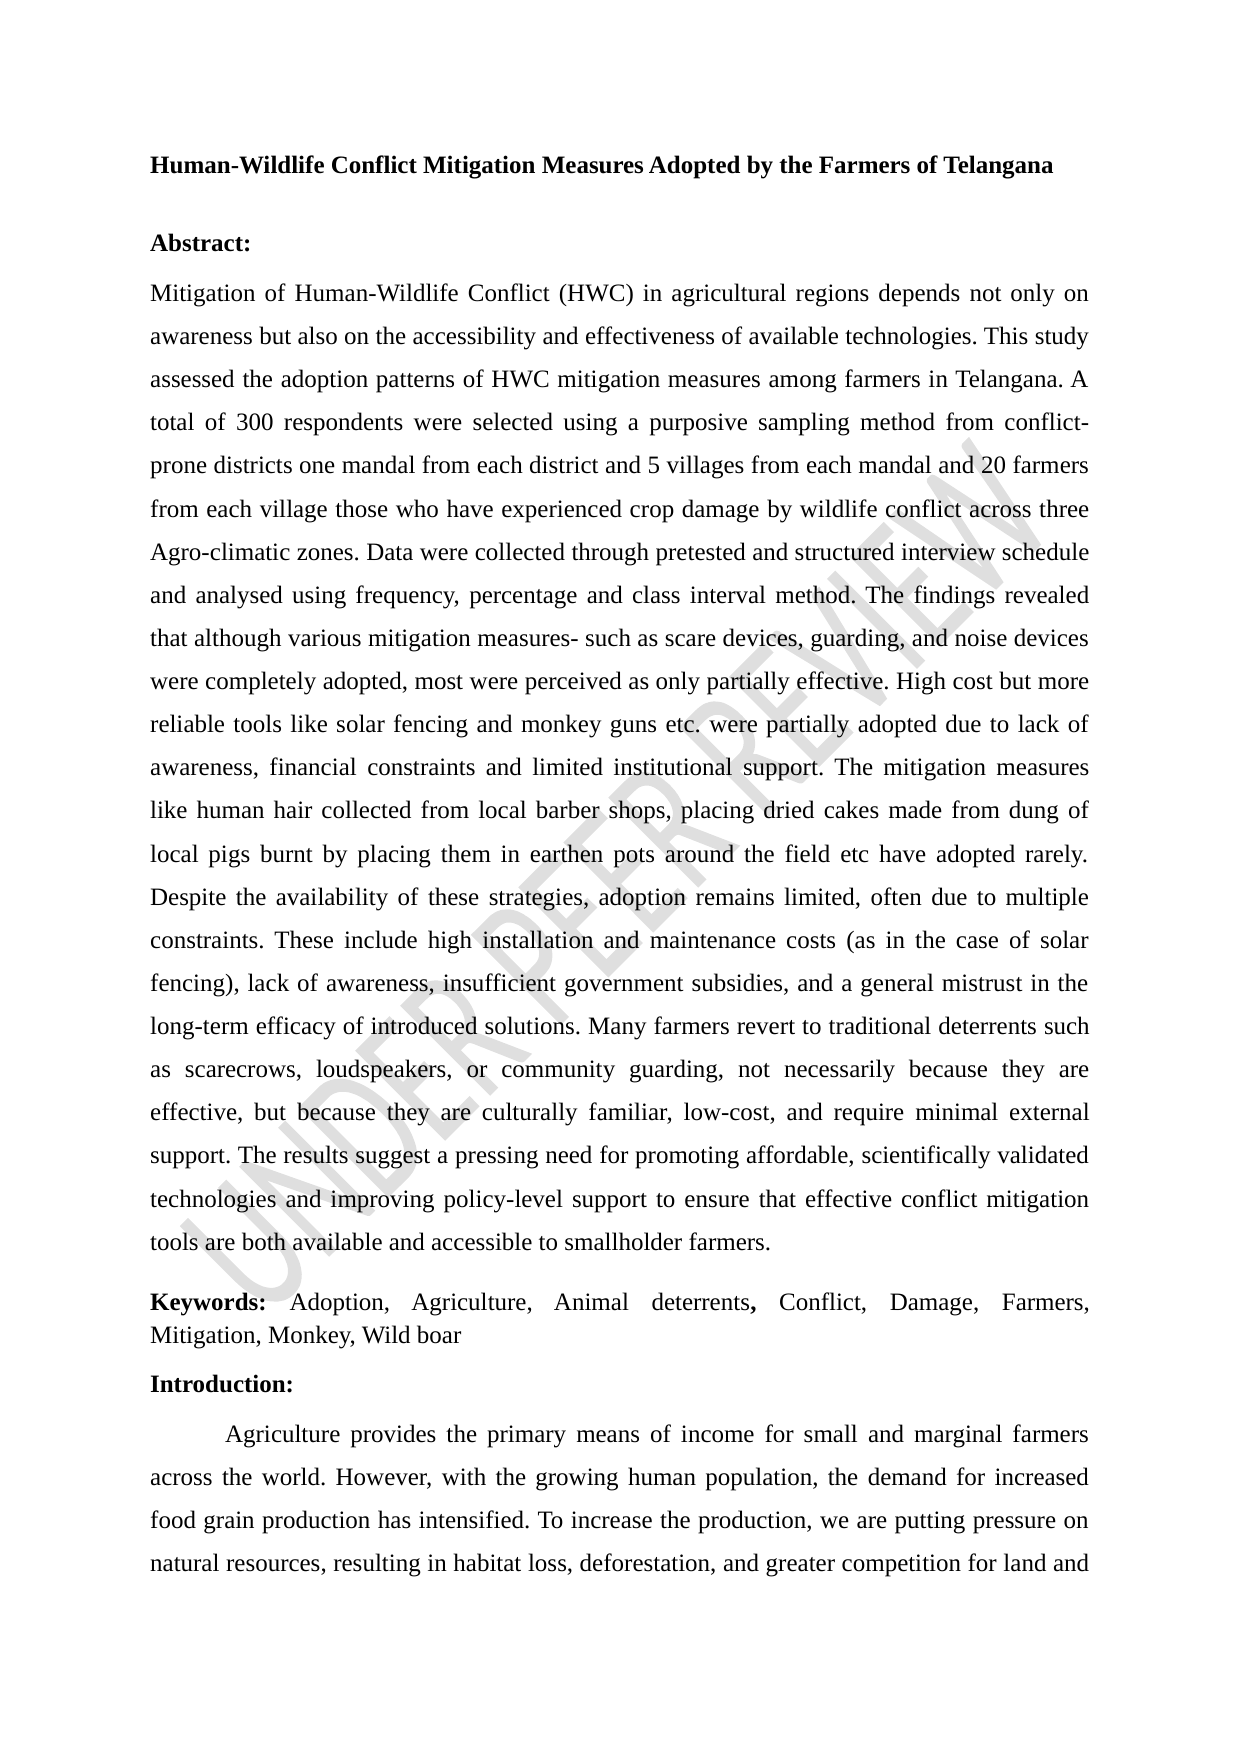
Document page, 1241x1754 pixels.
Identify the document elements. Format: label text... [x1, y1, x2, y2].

text Mitigation of Human-Wildlife Conflict (HWC) in agricultural regions depends not only on awareness but also on the accessibility and effectiveness of available technologies. This study assessed the adoption patterns of HWC mitigation measures among farmers in Telangana. A total of 300 respondents were selected using a purposive sampling method from conflict-prone districts one mandal from each district and 5 villages from each mandal and 20 farmers from each village those who have experienced crop damage by wildlife conflict across three Agro-climatic zones. Data were collected through pretested and structured interview schedule and analysed using frequency, percentage and class interval method. The findings revealed that although various mitigation measures- such as scare devices, guarding, and noise devices were completely adopted, most were perceived as only partially effective. High cost but more reliable tools like solar fencing and monkey guns etc. were partially adopted due to lack of awareness, financial constraints and limited institutional support. The mitigation measures like human hair collected from local barber shops, placing dried cakes made from dung of local pigs burnt by placing them in earthen pots around the field etc have adopted rarely. Despite the availability of these strategies, adoption remains limited, often due to multiple constraints. These include high installation and maintenance costs (as in the case of solar fencing), lack of awareness, insufficient government subsidies, and a general mistrust in the long-term efficacy of introduced solutions. Many farmers revert to traditional deterrents such as scarecrows, loudspeakers, or community guarding, not necessarily because they are effective, but because they are culturally familiar, low-cost, and require minimal external support. The results suggest a pressing need for promoting affordable, scientifically validated technologies and improving policy-level support to ensure that effective conflict mitigation tools are both available and accessible to smallholder farmers. [150, 278, 1090, 1256]
text Keywords: Adoption, Agriculture, Animal deterrents, Conflict, Damage, Farmers, Mitigation, Monkey, Wild boar [150, 1287, 1090, 1348]
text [150, 1419, 1090, 1577]
text Introduction: [150, 1369, 1090, 1398]
text Human-Wildlife Conflict Mitigation Measures Adopted by the Farmers of Telangana [150, 150, 1090, 179]
text Abstract: [150, 228, 1090, 257]
